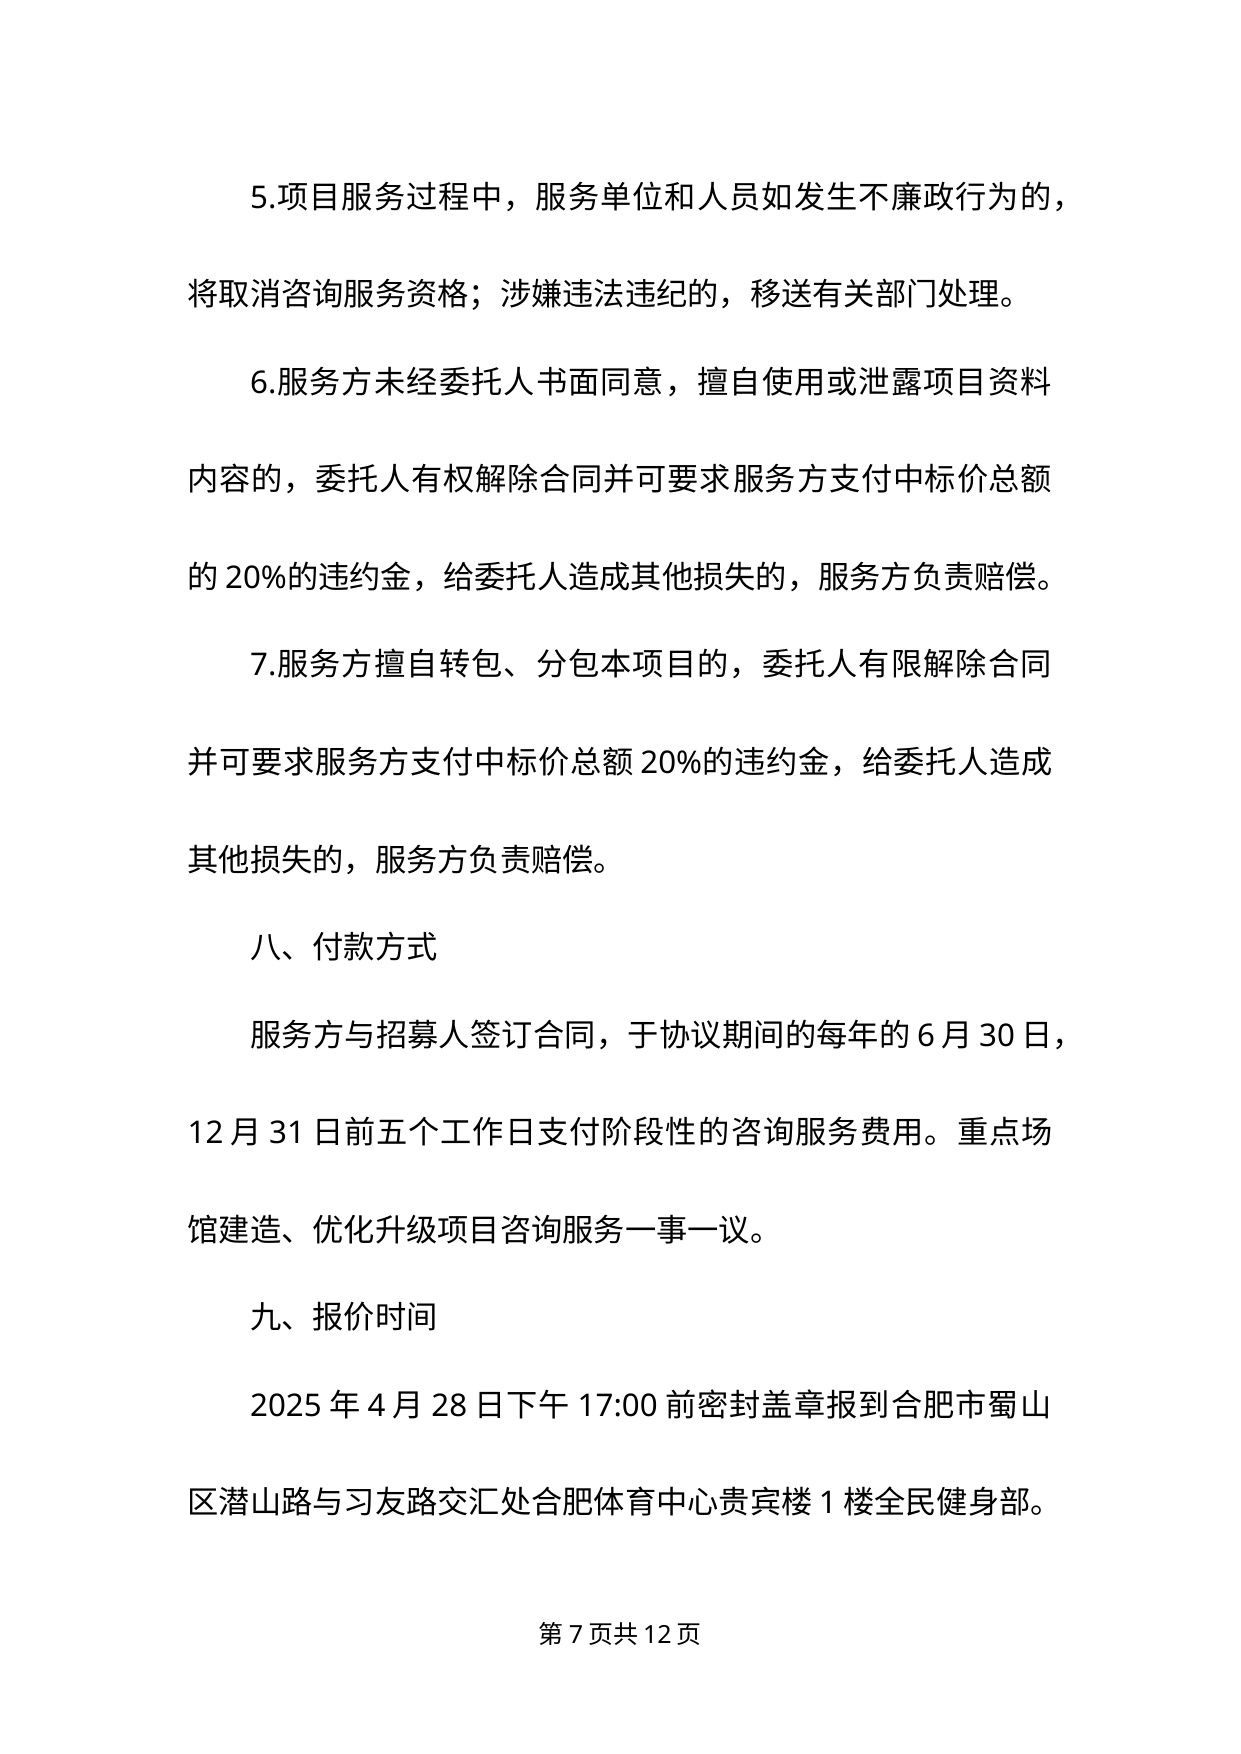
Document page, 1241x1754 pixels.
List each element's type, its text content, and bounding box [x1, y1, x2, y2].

text 服务方与招募人签订合同，于协议期间的每年的6月30日，12月31日前五个工作日支付阶段性的咨询服务费用。重点场馆建造、优化升级项目咨询服务一事一议。 [187, 1000, 1053, 1260]
text 7.服务方擅自转包、分包本项目的，委托人有限解除合同并可要求服务方支付中标价总额20%的违约金，给委托人造成其他损失的，服务方负责赔偿。 [187, 630, 1053, 890]
text 八、付款方式 [187, 912, 1053, 977]
list 报价时间 [187, 1283, 1053, 1348]
text 5.项目服务过程中，服务单位和人员如发生不廉政行为的，将取消咨询服务资格；涉嫌违法违纪的，移送有关部门处理。 [187, 162, 1053, 324]
text 6.服务方未经委托人书面同意，擅自使用或泄露项目资料内容的，委托人有权解除合同并可要求服务方支付中标价总额的20%的违约金，给委托人造成其他损失的，服务方负责赔偿。 [187, 347, 1053, 607]
text 2025年4月28日下午17:00前密封盖章报到合肥市蜀山区潜山路与习友路交汇处合肥体育中心贵宾楼1楼全民健身部。 [187, 1370, 1053, 1533]
